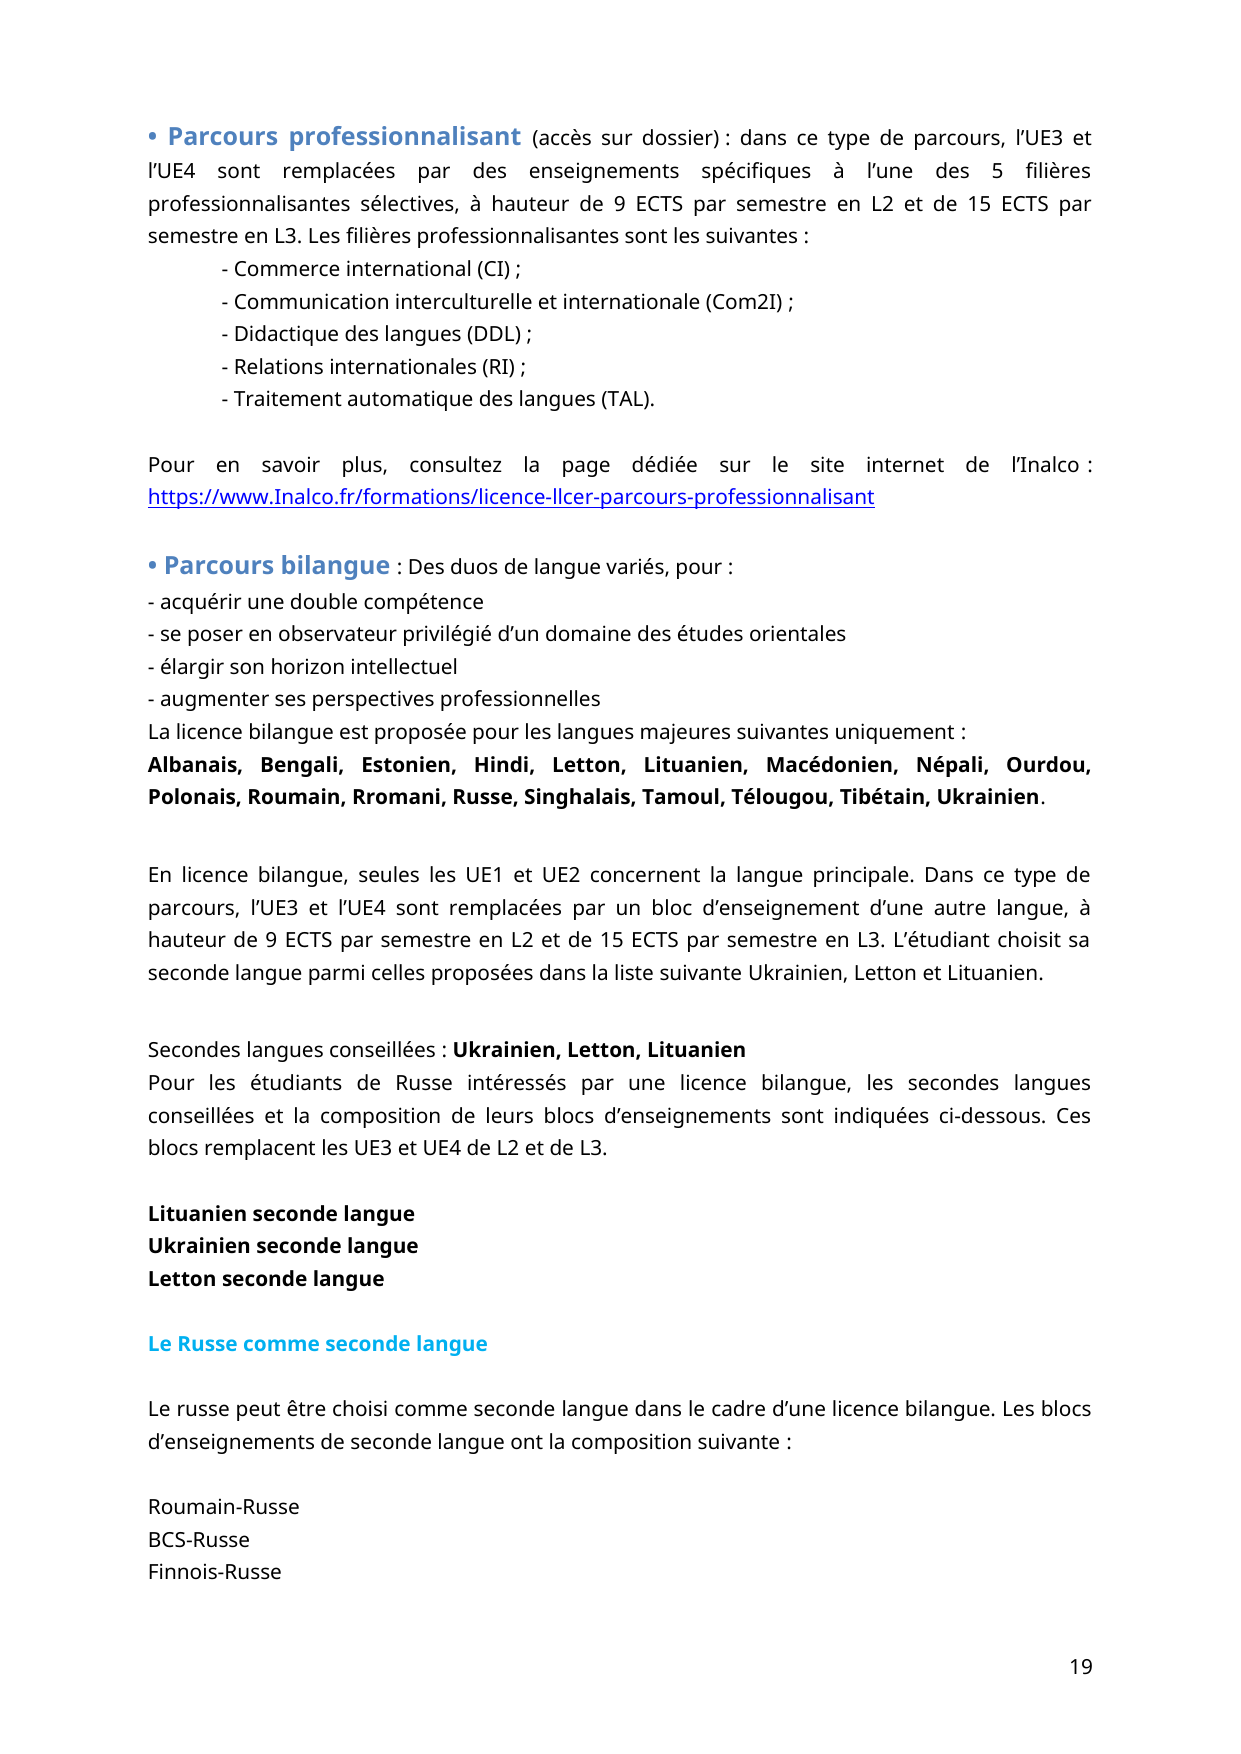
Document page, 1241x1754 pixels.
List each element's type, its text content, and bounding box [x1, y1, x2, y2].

text - acquérir une double compétence [148, 587, 1093, 615]
text - élargir son horizon intellectuel [148, 652, 1093, 680]
text Secondes langues conseillées : Ukrainien, Letton, Lituanien [148, 1036, 1093, 1064]
text - Traitement automatique des langues (TAL). [221, 384, 1093, 413]
text - Didactique des langues (DDL) ; [221, 319, 1093, 348]
text Finnois-Russe [148, 1557, 1093, 1586]
text - Commerce international (CI) ; [221, 254, 1093, 283]
text Ukrainien seconde langue [148, 1231, 1093, 1260]
text Roumain-Russe [148, 1492, 1093, 1521]
text • Parcours bilangue : Des duos de langue variés, pour : [148, 548, 1093, 582]
text - Relations internationales (RI) ; [221, 352, 1093, 380]
text Le Russe comme seconde langue [148, 1329, 1093, 1357]
text Le russe peut être choisi comme seconde langue dans le cadre d’une licence bilangue. Les blocs d’enseignements de seconde langue ont la composition suivante : [148, 1394, 1093, 1455]
text - se poser en observateur privilégié d’un domaine des études orientales [148, 619, 1093, 648]
text La licence bilangue est proposée pour les langues majeures suivantes uniquement : [148, 717, 1093, 746]
text - Communication interculturelle et internationale (Com2I) ; [221, 287, 1093, 315]
text BCS-Russe [148, 1525, 1093, 1553]
text Lituanien seconde langue [148, 1199, 1093, 1227]
text En licence bilangue, seules les UE1 et UE2 concernent la langue principale. Dans ce type de parcours, l’UE3 et l’UE4 sont remplacées par un bloc d’enseignement d’une autre langue, à hauteur de 9 ECTS par semestre en L2 et de 15 ECTS par semestre en L3. L’étudiant choisit sa seconde langue parmi celles proposées dans la liste suivante Ukrainien, Letton et Lituanien. [148, 860, 1093, 986]
text - augmenter ses perspectives professionnelles [148, 684, 1093, 713]
text • Parcours professionnalisant (accès sur dossier) : dans ce type de parcours, l’UE3 et l’UE4 sont remplacées par des enseignements spécifiques à l’une des 5 filières professionnalisantes sélectives, à hauteur de 9 ECTS par semestre en L2 et de 15 ECTS par semestre en L3. Les filières professionnalisantes sont les suivantes : [148, 118, 1093, 250]
text Pour en savoir plus, consultez la page dédiée sur le site internet de l’Inalco : https://www.Inalco.fr/formations/licence-llcer-parcours-professionnalisant [148, 450, 1093, 511]
text Albanais, Bengali, Estonien, Hindi, Letton, Lituanien, Macédonien, Népali, Ourdou, Polonais, Roumain, Rromani, Russe, Singhalais, Tamoul, Télougou, Tibétain, Ukrainien. [148, 750, 1093, 811]
text Pour les étudiants de Russe intéressés par une licence bilangue, les secondes langues conseillées et la composition de leurs blocs d’enseignements sont indiquées ci-dessous. Ces blocs remplacent les UE3 et UE4 de L2 et de L3. [148, 1068, 1093, 1162]
text Letton seconde langue [148, 1264, 1093, 1292]
